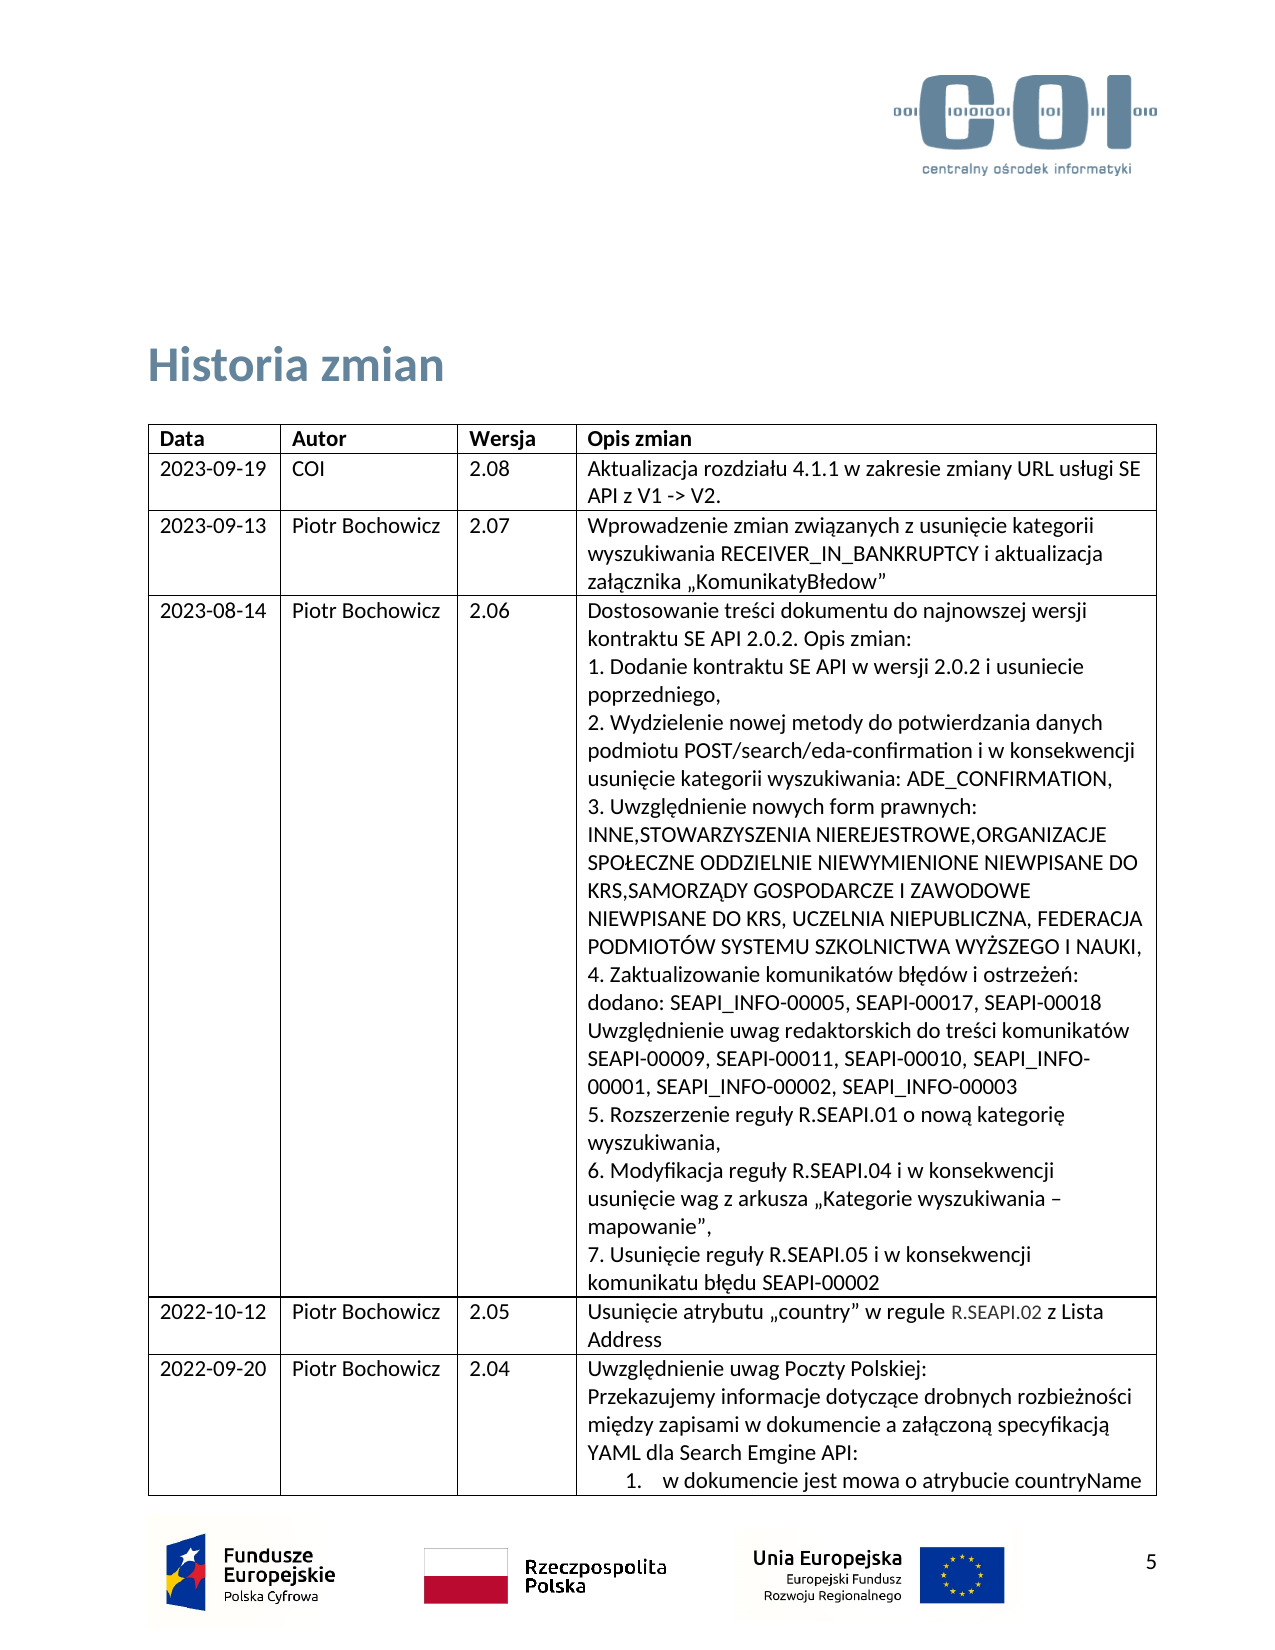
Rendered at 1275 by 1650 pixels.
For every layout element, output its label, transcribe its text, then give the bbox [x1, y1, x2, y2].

table_cell 2.04 [458, 1355, 576, 1494]
picture [405, 1529, 684, 1622]
table_cell Piotr Bochowicz [281, 1355, 457, 1494]
text Historia zmian [148, 333, 1157, 394]
picture [893, 75, 1157, 176]
table_cell 2023-09-19 [149, 454, 280, 510]
table_cell Aktualizacja rozdziału 4.1.1 w zakresie zmiany URL usługi SE API z V1 -> V2. [577, 454, 1156, 510]
table_cell Piotr Bochowicz [281, 511, 457, 595]
table_header Data [149, 425, 280, 453]
table_cell 2.08 [458, 454, 576, 510]
table_cell 2.06 [458, 596, 576, 1296]
table_cell Wprowadzenie zmian związanych z usunięcie kategorii wyszukiwania RECEIVER_IN_BANKRUPTCY i aktualizacja załącznika „KomunikatyBłedow” [577, 511, 1156, 595]
table_header Autor [281, 425, 457, 453]
table_cell 2.07 [458, 511, 576, 595]
table_cell Usunięcie atrybutu „country” w regule R.SEAPI.02 z Lista Address [577, 1298, 1156, 1353]
table_cell Piotr Bochowicz [281, 1298, 457, 1353]
table_cell COI [281, 454, 457, 510]
table_cell 2022-10-12 [149, 1298, 280, 1353]
table_cell 2023-09-13 [149, 511, 280, 595]
table_cell 2022-09-20 [149, 1355, 280, 1494]
table_cell Piotr Bochowicz [281, 596, 457, 1296]
table_cell 2023-08-14 [149, 596, 280, 1296]
table_cell Dostosowanie treści dokumentu do najnowszej wersji kontraktu SE API 2.0.2. Opis zmian: 1. Dodanie kontraktu SE API w wersji 2.0.2 i usuniecie poprzedniego, 2. Wydzielenie nowej metody do potwierdzania danych podmiotu POST/search/eda-confirmation i w konsekwencji usunięcie kategorii wyszukiwania: ADE_CONFIRMATION, 3. Uwzględnienie nowych form prawnych: INNE,STOWARZYSZENIA NIEREJESTROWE,ORGANIZACJE SPOŁECZNE ODDZIELNIE NIEWYMIENIONE NIEWPISANE DO KRS,SAMORZĄDY GOSPODARCZE I ZAWODOWE NIEWPISANE DO KRS, UCZELNIA NIEPUBLICZNA, FEDERACJA PODMIOTÓW SYSTEMU SZKOLNICTWA WYŻSZEGO I NAUKI, 4. Zaktualizowanie komunikatów błędów i ostrzeżeń: dodano: SEAPI_INFO-00005, SEAPI-00017, SEAPI-00018 Uwzględnienie uwag redaktorskich do treści komunikatów SEAPI-00009, SEAPI-00011, SEAPI-00010, SEAPI_INFO-00001, SEAPI_INFO-00002, SEAPI_INFO-00003 5. Rozszerzenie reguły R.SEAPI.01 o nową kategorię wyszukiwania, 6. Modyfikacja reguły R.SEAPI.04 i w konsekwencji usunięcie wag z arkusza „Kategorie wyszukiwania – mapowanie”, 7. Usunięcie reguły R.SEAPI.05 i w konsekwencji komunikatu błędu SEAPI-00002 [577, 596, 1156, 1296]
picture [735, 1528, 1023, 1622]
picture [147, 1514, 354, 1630]
table_cell 2.05 [458, 1298, 576, 1353]
table_header Wersja [458, 425, 576, 453]
table_header Opis zmian [577, 425, 1156, 453]
